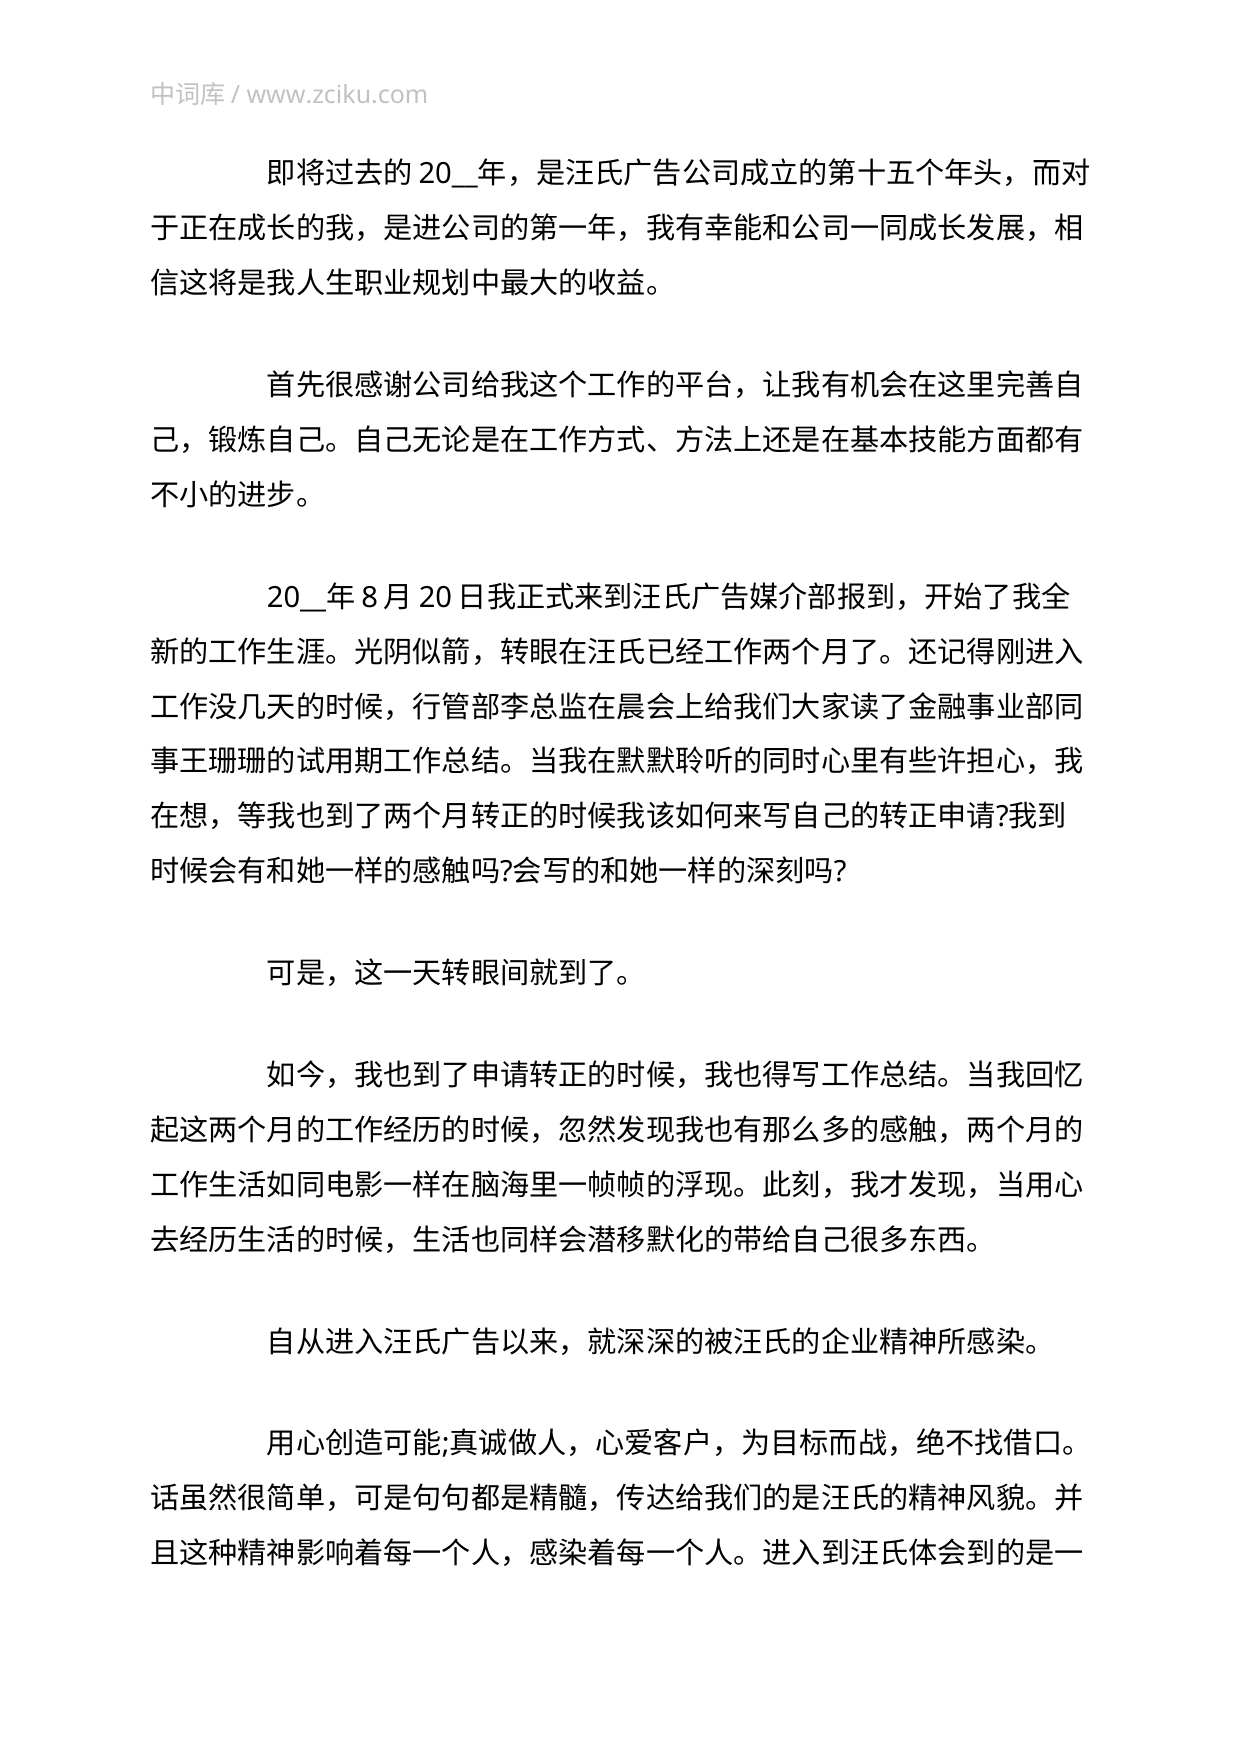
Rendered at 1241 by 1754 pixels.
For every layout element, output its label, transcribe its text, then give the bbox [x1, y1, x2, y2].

text 可是，这一天转眼间就到了。 [150, 950, 1090, 992]
text 首先很感谢公司给我这个工作的平台，让我有机会在这里完善自己，锻炼自己。自己无论是在工作方式、方法上还是在基本技能方面都有不小的进步。 [150, 362, 1090, 514]
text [150, 1420, 1090, 1572]
text 即将过去的20__年，是汪氏广告公司成立的第十五个年头，而对于正在成长的我，是进公司的第一年，我有幸能和公司一同成长发展，相信这将是我人生职业规划中最大的收益。 [150, 150, 1090, 302]
text 如今，我也到了申请转正的时候，我也得写工作总结。当我回忆起这两个月的工作经历的时候，忽然发现我也有那么多的感触，两个月的工作生活如同电影一样在脑海里一帧帧的浮现。此刻，我才发现，当用心去经历生活的时候，生活也同样会潜移默化的带给自己很多东西。 [150, 1052, 1090, 1259]
text 自从进入汪氏广告以来，就深深的被汪氏的企业精神所感染。 [150, 1318, 1090, 1360]
text 20__年8月20日我正式来到汪氏广告媒介部报到，开始了我全新的工作生涯。光阴似箭，转眼在汪氏已经工作两个月了。还记得刚进入工作没几天的时候，行管部李总监在晨会上给我们大家读了金融事业部同事王珊珊的试用期工作总结。当我在默默聆听的同时心里有些许担心，我在想，等我也到了两个月转正的时候我该如何来写自己的转正申请?我到时候会有和她一样的感触吗?会写的和她一样的深刻吗? [150, 573, 1090, 890]
